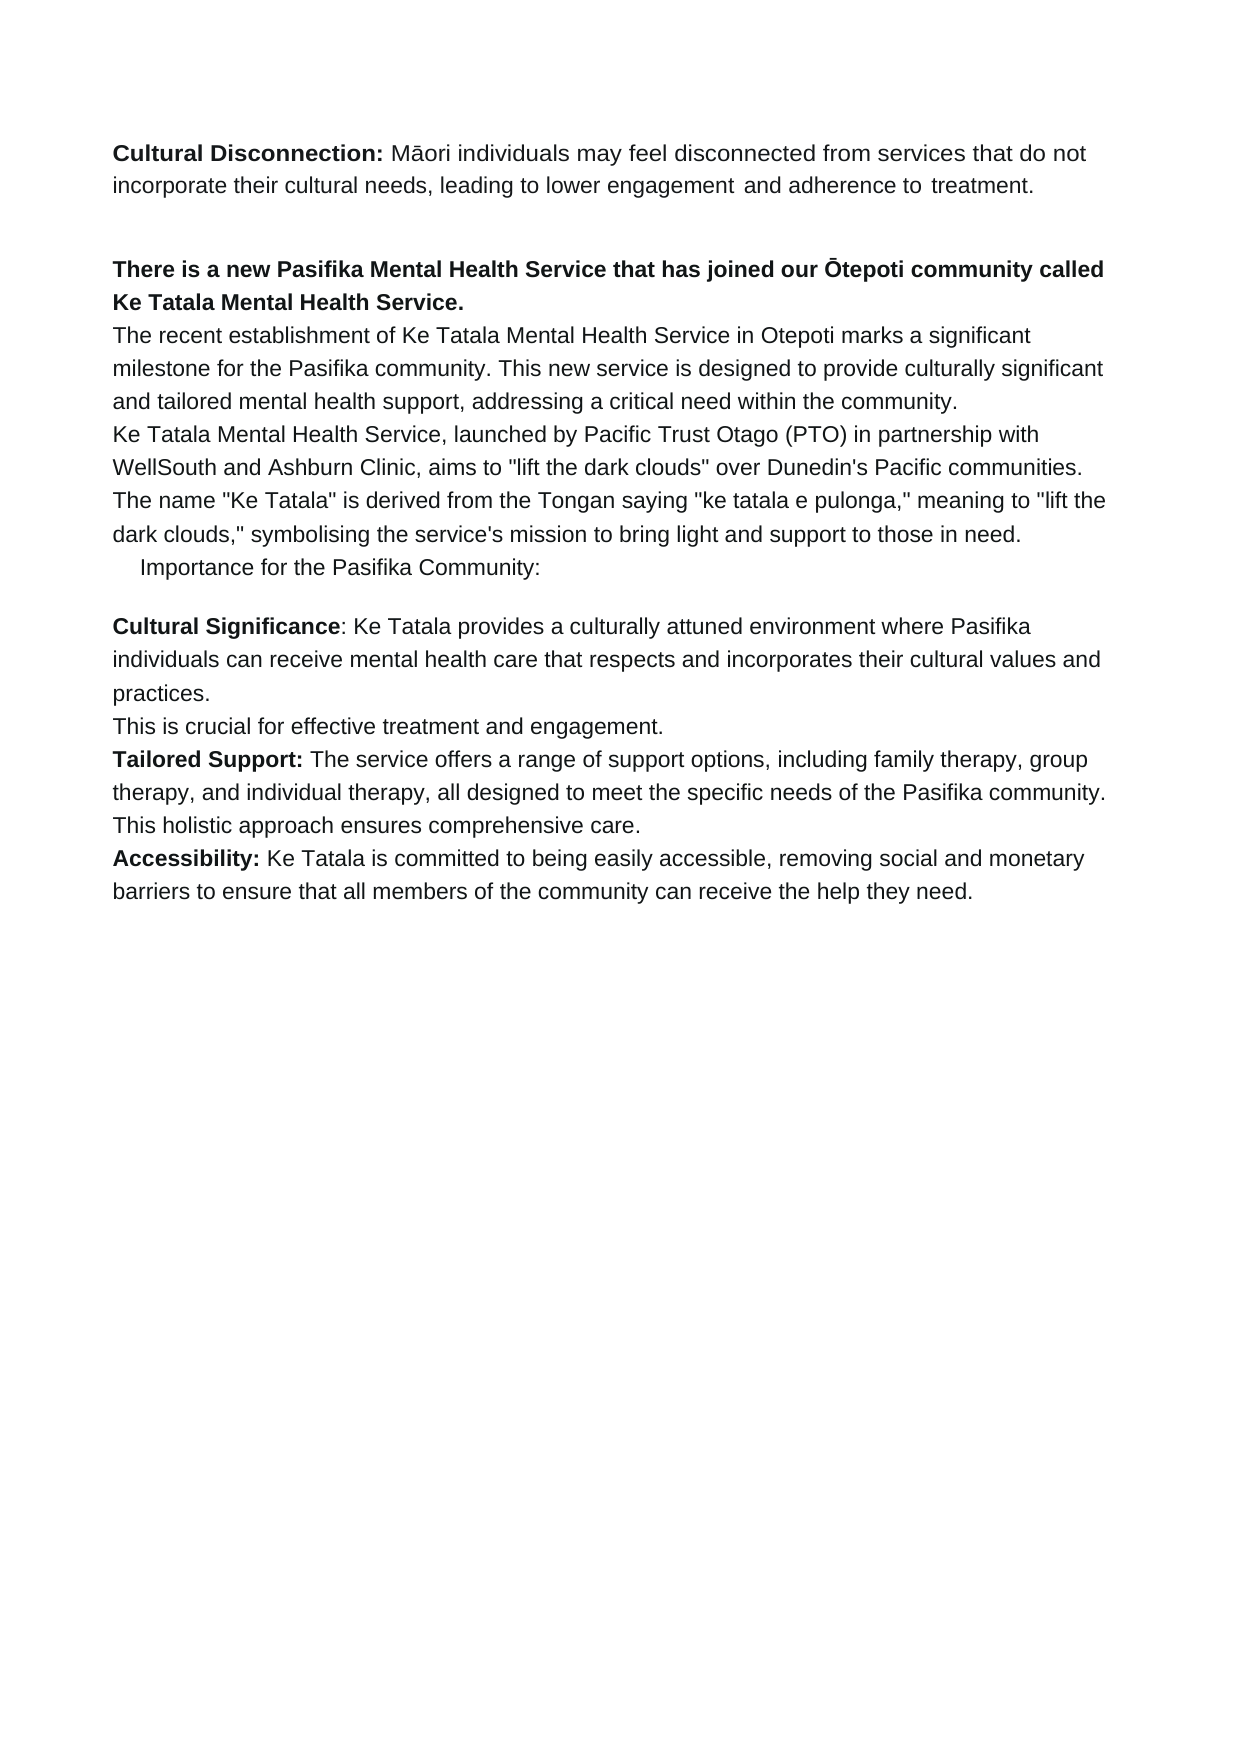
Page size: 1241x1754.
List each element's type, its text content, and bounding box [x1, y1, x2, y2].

text Importance for the Pasifika Community: [139, 554, 1128, 580]
text This is crucial for effective treatment and engagement. [112, 713, 1123, 739]
text Cultural Significance: Ke Tatala provides a culturally attuned environment where Pasifika individuals can receive mental health care that respects and incorporates their cultural values and practices. [112, 613, 1123, 706]
text Ke Tatala Mental Health Service, launched by Pacific Trust Otago (PTO) in partnership with WellSouth and Ashburn Clinic, aims to "lift the dark clouds" over Dunedin's Pacific communities. The name "Ke Tatala" is derived from the Tongan saying "ke tatala e pulonga," meaning to "lift the dark clouds," symbolising the service's mission to bring light and support to those in need. [112, 421, 1123, 547]
text There is a new Pasifika Mental Health Service that has joined our Ōtepoti community called Ke Tatala Mental Health Service. [112, 256, 1123, 315]
text Cultural Disconnection: Māori individuals may feel disconnected from services that do not incorporate their cultural needs, leading to lower engagement and adherence to treatment. [112, 139, 1123, 199]
text Accessibility: Ke Tatala is committed to being easily accessible, removing social and monetary barriers to ensure that all members of the community can receive the help they need. [112, 845, 1123, 905]
text The recent establishment of Ke Tatala Mental Health Service in Otepoti marks a significant milestone for the Pasifika community. This new service is designed to provide culturally significant and tailored mental health support, addressing a critical need within the community. [112, 322, 1123, 414]
text Tailored Support: The service offers a range of support options, including family therapy, group therapy, and individual therapy, all designed to meet the specific needs of the Pasifika community. This holistic approach ensures comprehensive care. [112, 746, 1123, 838]
